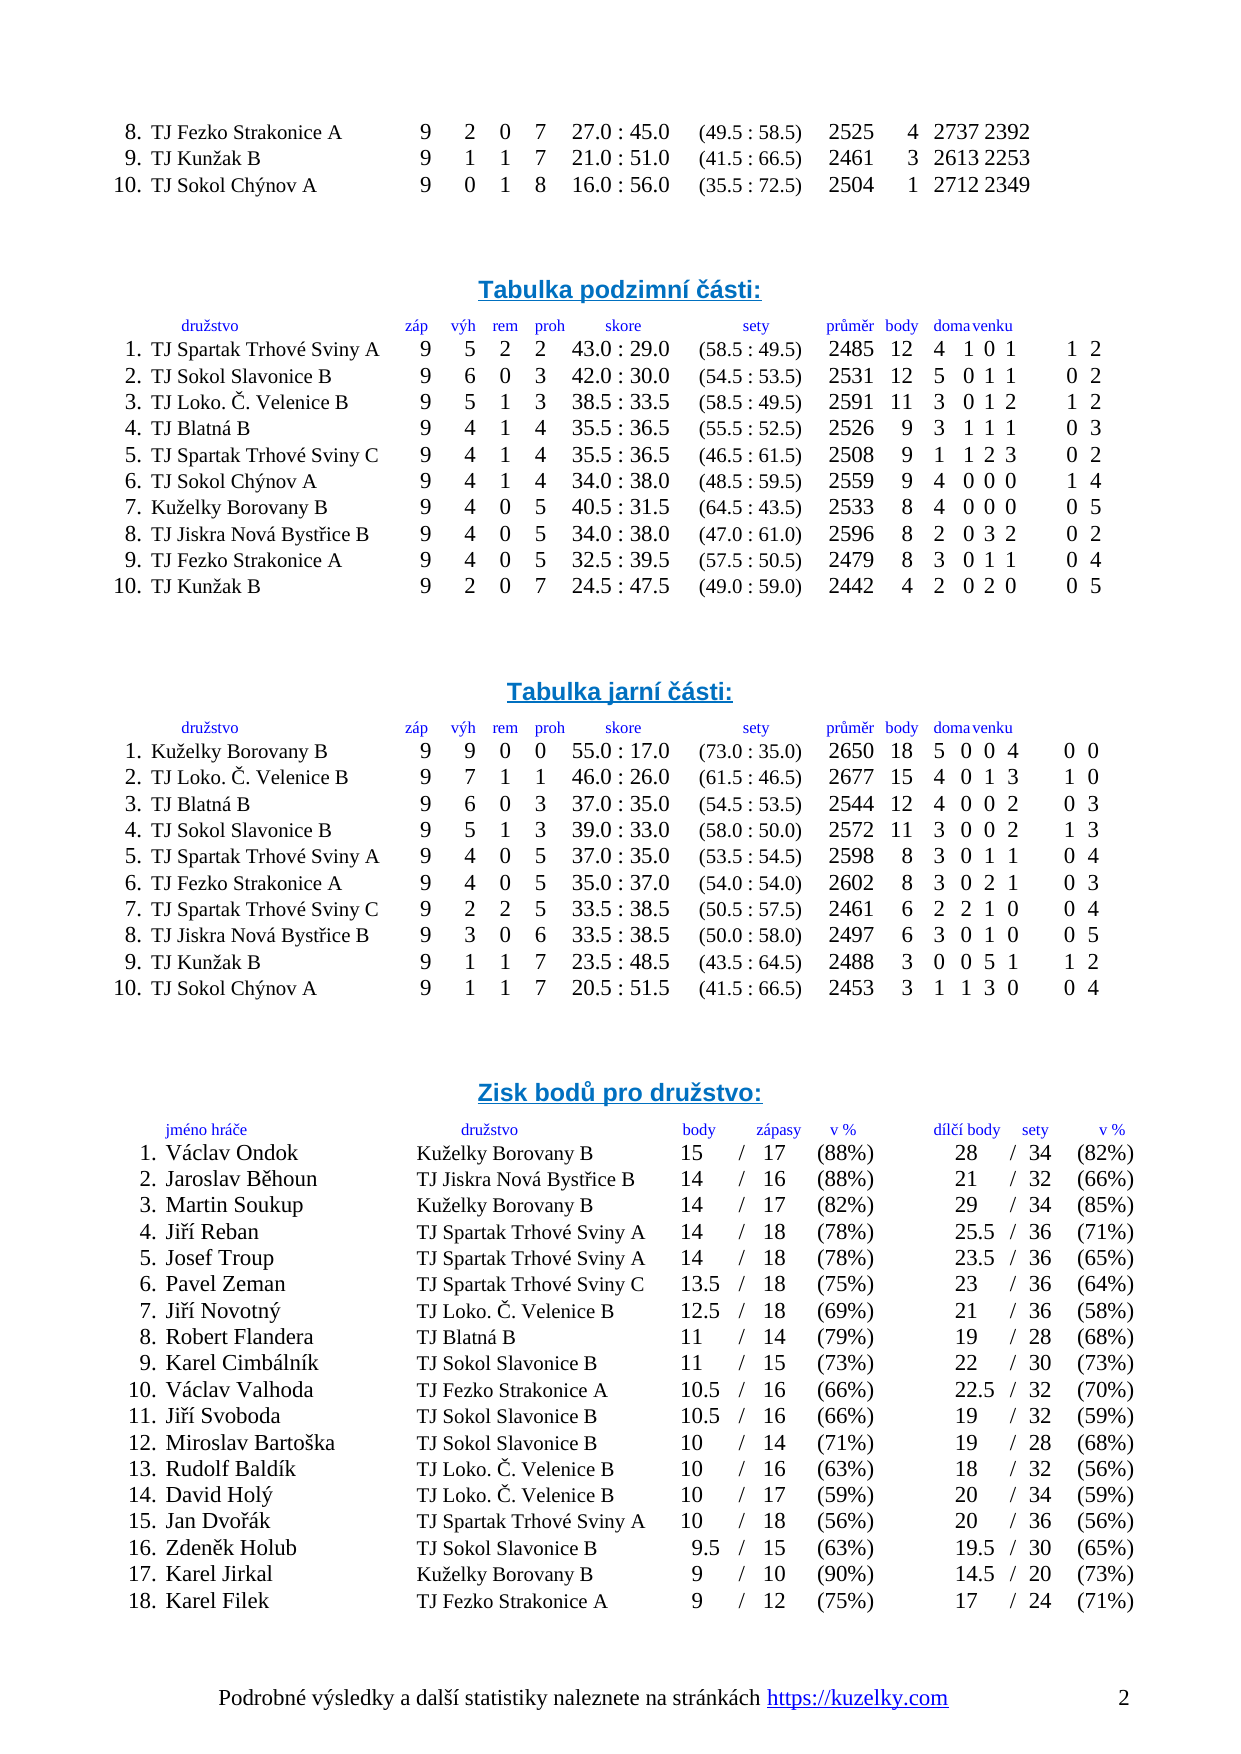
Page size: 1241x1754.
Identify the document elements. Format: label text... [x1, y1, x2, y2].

text 12. Miroslav Bartoška TJ Sokol Slavonice B 10 / 14 (71%) 19 / 28 (68%) [106, 1428, 1134, 1455]
text 10. TJ Kunžak B 9 2 0 7 24.5 : 47.5 (49.0 : 59.0) 2442 4 2 0 2 0 0 5 [106, 572, 1134, 599]
text 3. TJ Blatná B 9 6 0 3 37.0 : 35.0 (54.5 : 53.5) 2544 12 4 0 0 2 0 3 [106, 790, 1134, 816]
text 9. Karel Cimbálník TJ Sokol Slavonice B 11 / 15 (73%) 22 / 30 (73%) [106, 1349, 1134, 1376]
text 10. TJ Sokol Chýnov A 9 0 1 8 16.0 : 56.0 (35.5 : 72.5) 2504 1 2712 2349 [106, 171, 1134, 197]
text 2. TJ Loko. Č. Velenice B 9 7 1 1 46.0 : 26.0 (61.5 : 46.5) 2677 15 4 0 1 3 1 0 [106, 763, 1134, 790]
text 9. TJ Kunžak B 9 1 1 7 23.5 : 48.5 (43.5 : 64.5) 2488 3 0 0 5 1 1 2 [106, 948, 1134, 974]
text 5. TJ Spartak Trhové Sviny C 9 4 1 4 35.5 : 36.5 (46.5 : 61.5) 2508 9 1 1 2 3 0 2 [106, 441, 1134, 467]
text 18. Karel Filek TJ Fezko Strakonice A 9 / 12 (75%) 17 / 24 (71%) [106, 1587, 1134, 1613]
text 10. TJ Sokol Chýnov A 9 1 1 7 20.5 : 51.5 (41.5 : 66.5) 2453 3 1 1 3 0 0 4 [106, 974, 1134, 1001]
text 11. Jiří Svoboda TJ Sokol Slavonice B 10.5 / 16 (66%) 19 / 32 (59%) [106, 1402, 1134, 1428]
text Tabulka podzimní části: [94, 275, 1145, 304]
text 15. Jan Dvořák TJ Spartak Trhové Sviny A 10 / 18 (56%) 20 / 36 (56%) [106, 1508, 1134, 1534]
text 16. Zdeněk Holub TJ Sokol Slavonice B 9.5 / 15 (63%) 19.5 / 30 (65%) [106, 1534, 1134, 1560]
text družstvo záp výh rem proh skore sety průměr body doma venku [106, 718, 1134, 737]
text 2. TJ Sokol Slavonice B 9 6 0 3 42.0 : 30.0 (54.5 : 53.5) 2531 12 5 0 1 1 0 2 [106, 362, 1134, 388]
text 1. Kuželky Borovany B 9 9 0 0 55.0 : 17.0 (73.0 : 35.0) 2650 18 5 0 0 4 0 0 [106, 737, 1134, 763]
text 5. TJ Spartak Trhové Sviny A 9 4 0 5 37.0 : 35.0 (53.5 : 54.5) 2598 8 3 0 1 1 0 4 [106, 842, 1134, 869]
text 8. TJ Jiskra Nová Bystřice B 9 3 0 6 33.5 : 38.5 (50.0 : 58.0) 2497 6 3 0 1 0 0 5 [106, 921, 1134, 948]
text 6. TJ Fezko Strakonice A 9 4 0 5 35.0 : 37.0 (54.0 : 54.0) 2602 8 3 0 2 1 0 3 [106, 869, 1134, 895]
text 7. TJ Spartak Trhové Sviny C 9 2 2 5 33.5 : 38.5 (50.5 : 57.5) 2461 6 2 2 1 0 0 4 [106, 895, 1134, 921]
text 9. TJ Kunžak B 9 1 1 7 21.0 : 51.0 (41.5 : 66.5) 2461 3 2613 2253 [106, 144, 1134, 171]
text 8. TJ Fezko Strakonice A 9 2 0 7 27.0 : 45.0 (49.5 : 58.5) 2525 4 2737 2392 [106, 118, 1134, 144]
text jméno hráče družstvo body zápasy v % dílčí body sety v % [106, 1119, 1134, 1139]
text Tabulka jarní části: [94, 677, 1145, 705]
text 13. Rudolf Baldík TJ Loko. Č. Velenice B 10 / 16 (63%) 18 / 32 (56%) [106, 1455, 1134, 1481]
text 10. Václav Valhoda TJ Fezko Strakonice A 10.5 / 16 (66%) 22.5 / 32 (70%) [106, 1376, 1134, 1402]
text 17. Karel Jirkal Kuželky Borovany B 9 / 10 (90%) 14.5 / 20 (73%) [106, 1560, 1134, 1587]
text 4. TJ Sokol Slavonice B 9 5 1 3 39.0 : 33.0 (58.0 : 50.0) 2572 11 3 0 0 2 1 3 [106, 816, 1134, 842]
text 2. Jaroslav Běhoun TJ Jiskra Nová Bystřice B 14 / 16 (88%) 21 / 32 (66%) [106, 1165, 1134, 1191]
text 9. TJ Fezko Strakonice A 9 4 0 5 32.5 : 39.5 (57.5 : 50.5) 2479 8 3 0 1 1 0 4 [106, 546, 1134, 572]
text 6. Pavel Zeman TJ Spartak Trhové Sviny C 13.5 / 18 (75%) 23 / 36 (64%) [106, 1270, 1134, 1297]
text Zisk bodů pro družstvo: [94, 1078, 1145, 1107]
text 3. TJ Loko. Č. Velenice B 9 5 1 3 38.5 : 33.5 (58.5 : 49.5) 2591 11 3 0 1 2 1 2 [106, 388, 1134, 414]
text 4. TJ Blatná B 9 4 1 4 35.5 : 36.5 (55.5 : 52.5) 2526 9 3 1 1 1 0 3 [106, 414, 1134, 441]
text 8. Robert Flandera TJ Blatná B 11 / 14 (79%) 19 / 28 (68%) [106, 1323, 1134, 1349]
text 14. David Holý TJ Loko. Č. Velenice B 10 / 17 (59%) 20 / 34 (59%) [106, 1481, 1134, 1508]
text 1. Václav Ondok Kuželky Borovany B 15 / 17 (88%) 28 / 34 (82%) [106, 1139, 1134, 1165]
text 8. TJ Jiskra Nová Bystřice B 9 4 0 5 34.0 : 38.0 (47.0 : 61.0) 2596 8 2 0 3 2 0 2 [106, 520, 1134, 546]
text 6. TJ Sokol Chýnov A 9 4 1 4 34.0 : 38.0 (48.5 : 59.5) 2559 9 4 0 0 0 1 4 [106, 467, 1134, 493]
text 3. Martin Soukup Kuželky Borovany B 14 / 17 (82%) 29 / 34 (85%) [106, 1191, 1134, 1218]
text 1. TJ Spartak Trhové Sviny A 9 5 2 2 43.0 : 29.0 (58.5 : 49.5) 2485 12 4 1 0 1 1 2 [106, 335, 1134, 362]
text 7. Jiří Novotný TJ Loko. Č. Velenice B 12.5 / 18 (69%) 21 / 36 (58%) [106, 1297, 1134, 1323]
text družstvo záp výh rem proh skore sety průměr body doma venku [106, 316, 1134, 335]
text 5. Josef Troup TJ Spartak Trhové Sviny A 14 / 18 (78%) 23.5 / 36 (65%) [106, 1244, 1134, 1270]
text 7. Kuželky Borovany B 9 4 0 5 40.5 : 31.5 (64.5 : 43.5) 2533 8 4 0 0 0 0 5 [106, 493, 1134, 520]
text 4. Jiří Reban TJ Spartak Trhové Sviny A 14 / 18 (78%) 25.5 / 36 (71%) [106, 1218, 1134, 1244]
